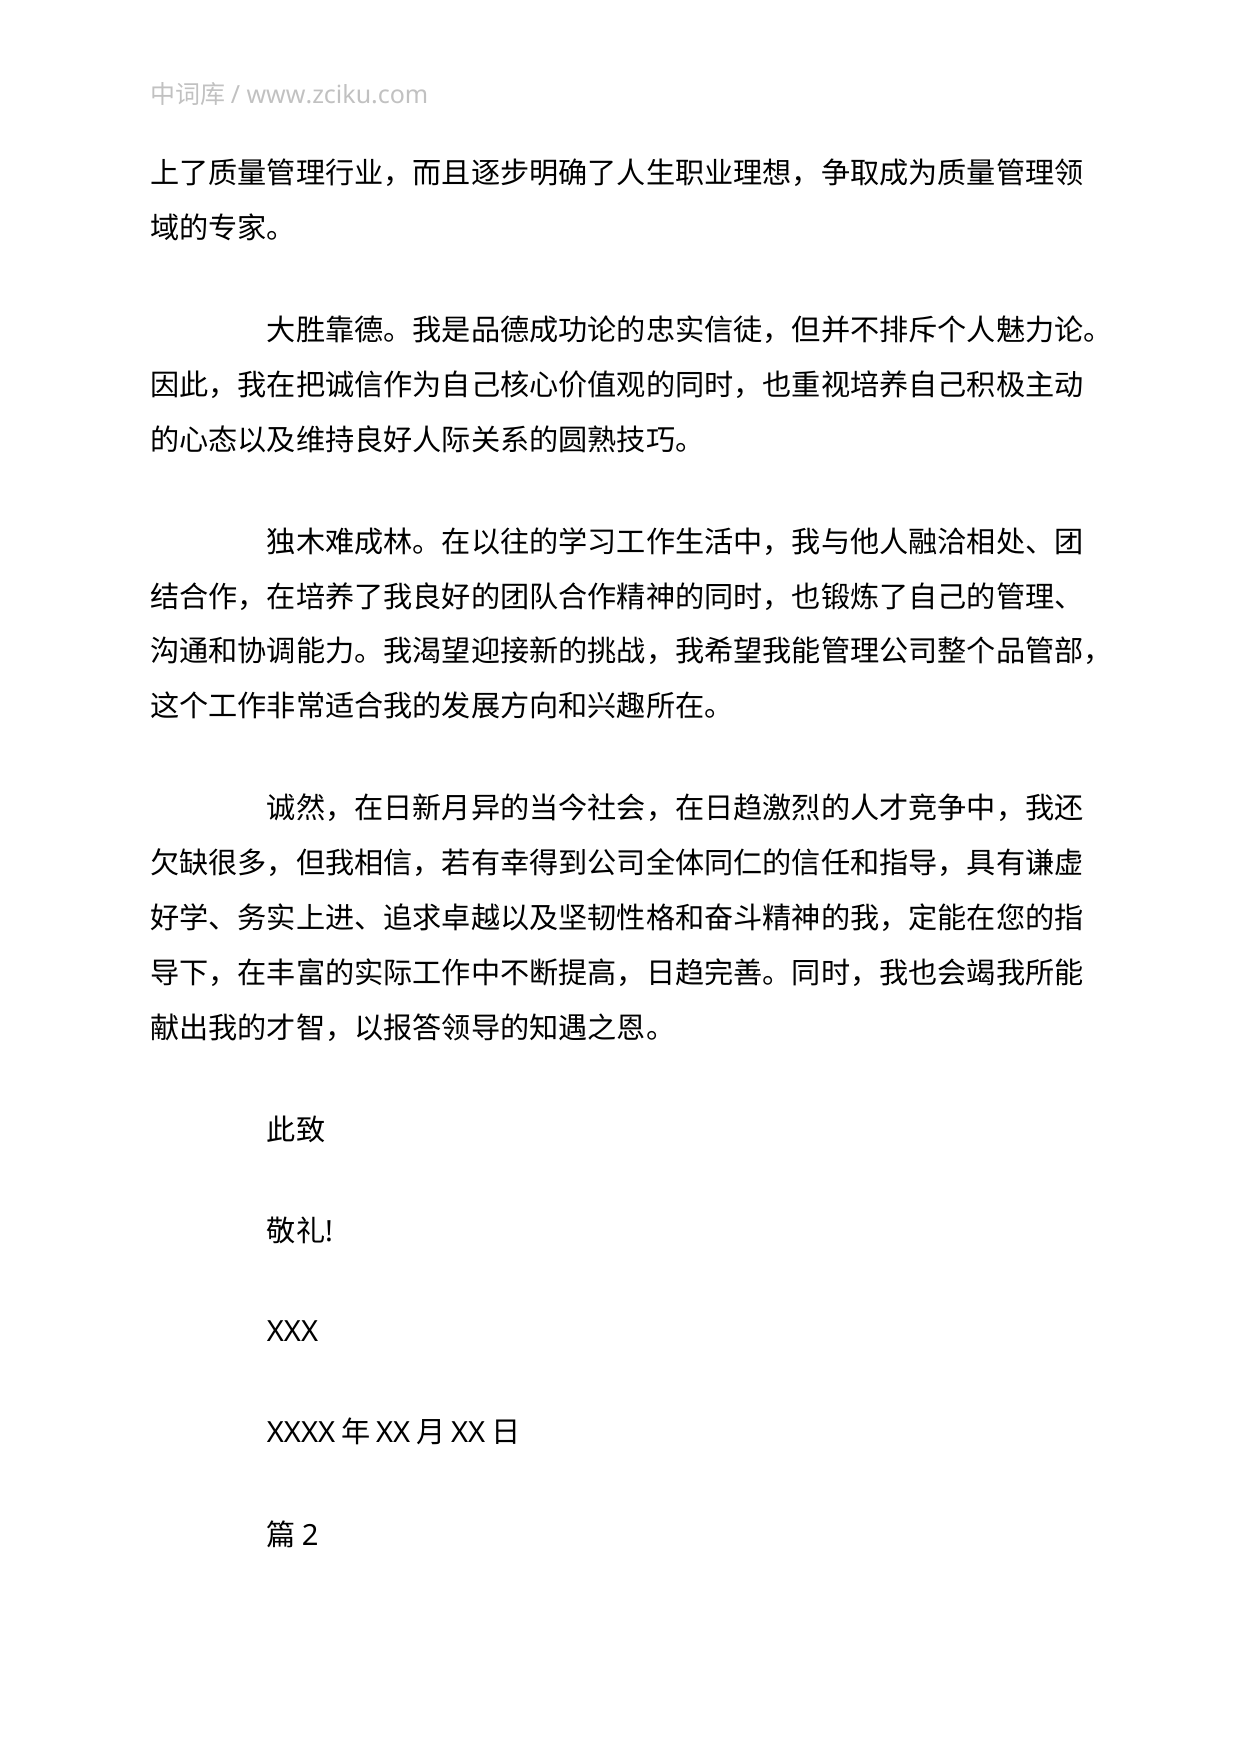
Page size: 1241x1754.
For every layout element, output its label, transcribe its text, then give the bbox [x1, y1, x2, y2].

text XXX [150, 1310, 1090, 1349]
text 篇2 [150, 1511, 1090, 1553]
text XXXX年XX月XX日 [150, 1409, 1090, 1451]
text 此致 [150, 1106, 1090, 1148]
text 大胜靠德。我是品德成功论的忠实信徒，但并不排斥个人魅力论。因此，我在把诚信作为自己核心价值观的同时，也重视培养自己积极主动的心态以及维持良好人际关系的圆熟技巧。 [150, 307, 1090, 459]
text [150, 150, 1090, 247]
text 独木难成林。在以往的学习工作生活中，我与他人融洽相处、团结合作，在培养了我良好的团队合作精神的同时，也锻炼了自己的管理、沟通和协调能力。我渴望迎接新的挑战，我希望我能管理公司整个品管部，这个工作非常适合我的发展方向和兴趣所在。 [150, 518, 1090, 725]
text 诚然，在日新月异的当今社会，在日趋激烈的人才竞争中，我还欠缺很多，但我相信，若有幸得到公司全体同仁的信任和指导，具有谦虚好学、务实上进、追求卓越以及坚韧性格和奋斗精神的我，定能在您的指导下，在丰富的实际工作中不断提高，日趋完善。同时，我也会竭我所能献出我的才智，以报答领导的知遇之恩。 [150, 785, 1090, 1047]
text 敬礼! [150, 1208, 1090, 1250]
